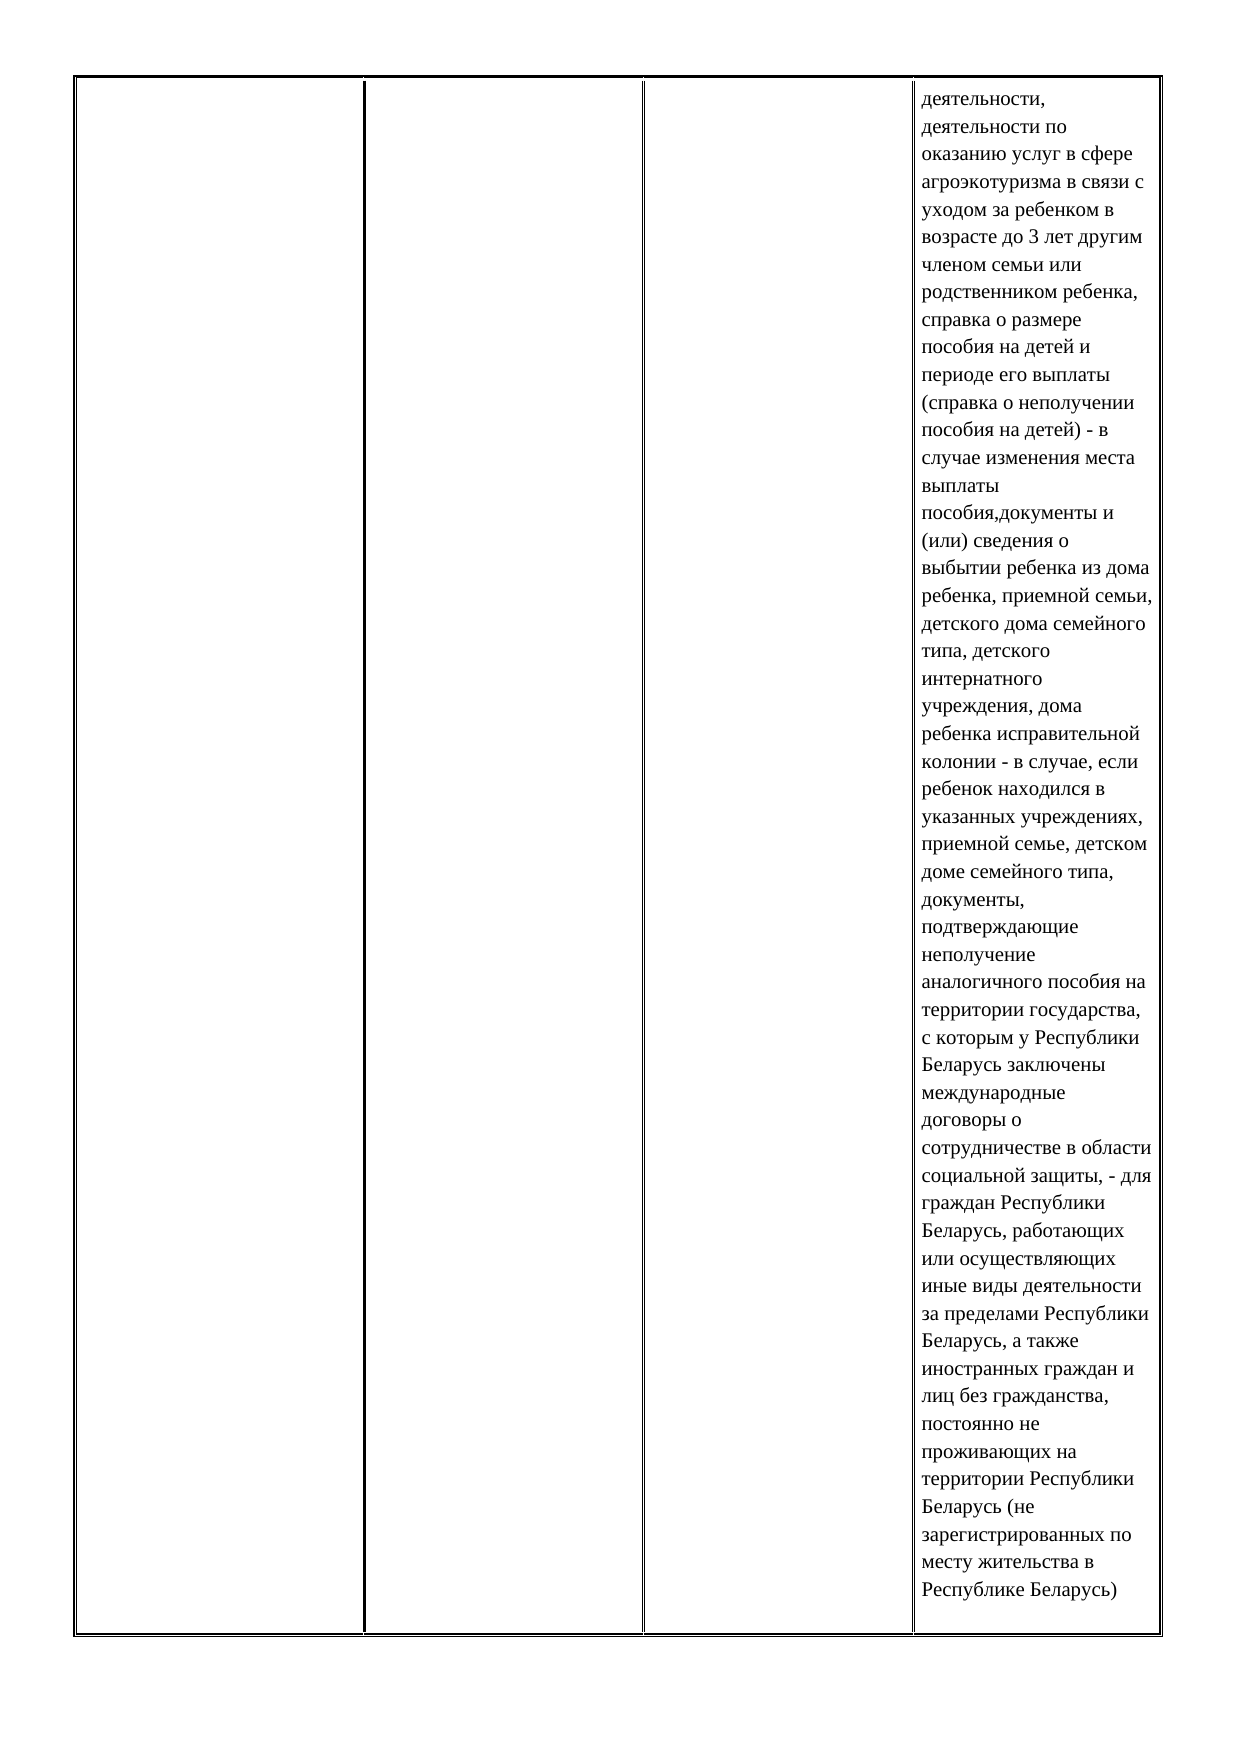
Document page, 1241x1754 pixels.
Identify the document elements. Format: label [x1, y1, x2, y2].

table_cell [77, 77, 364, 1633]
table_cell [914, 78, 1159, 1633]
table_cell [644, 78, 914, 1633]
table_cell [364, 78, 643, 1633]
